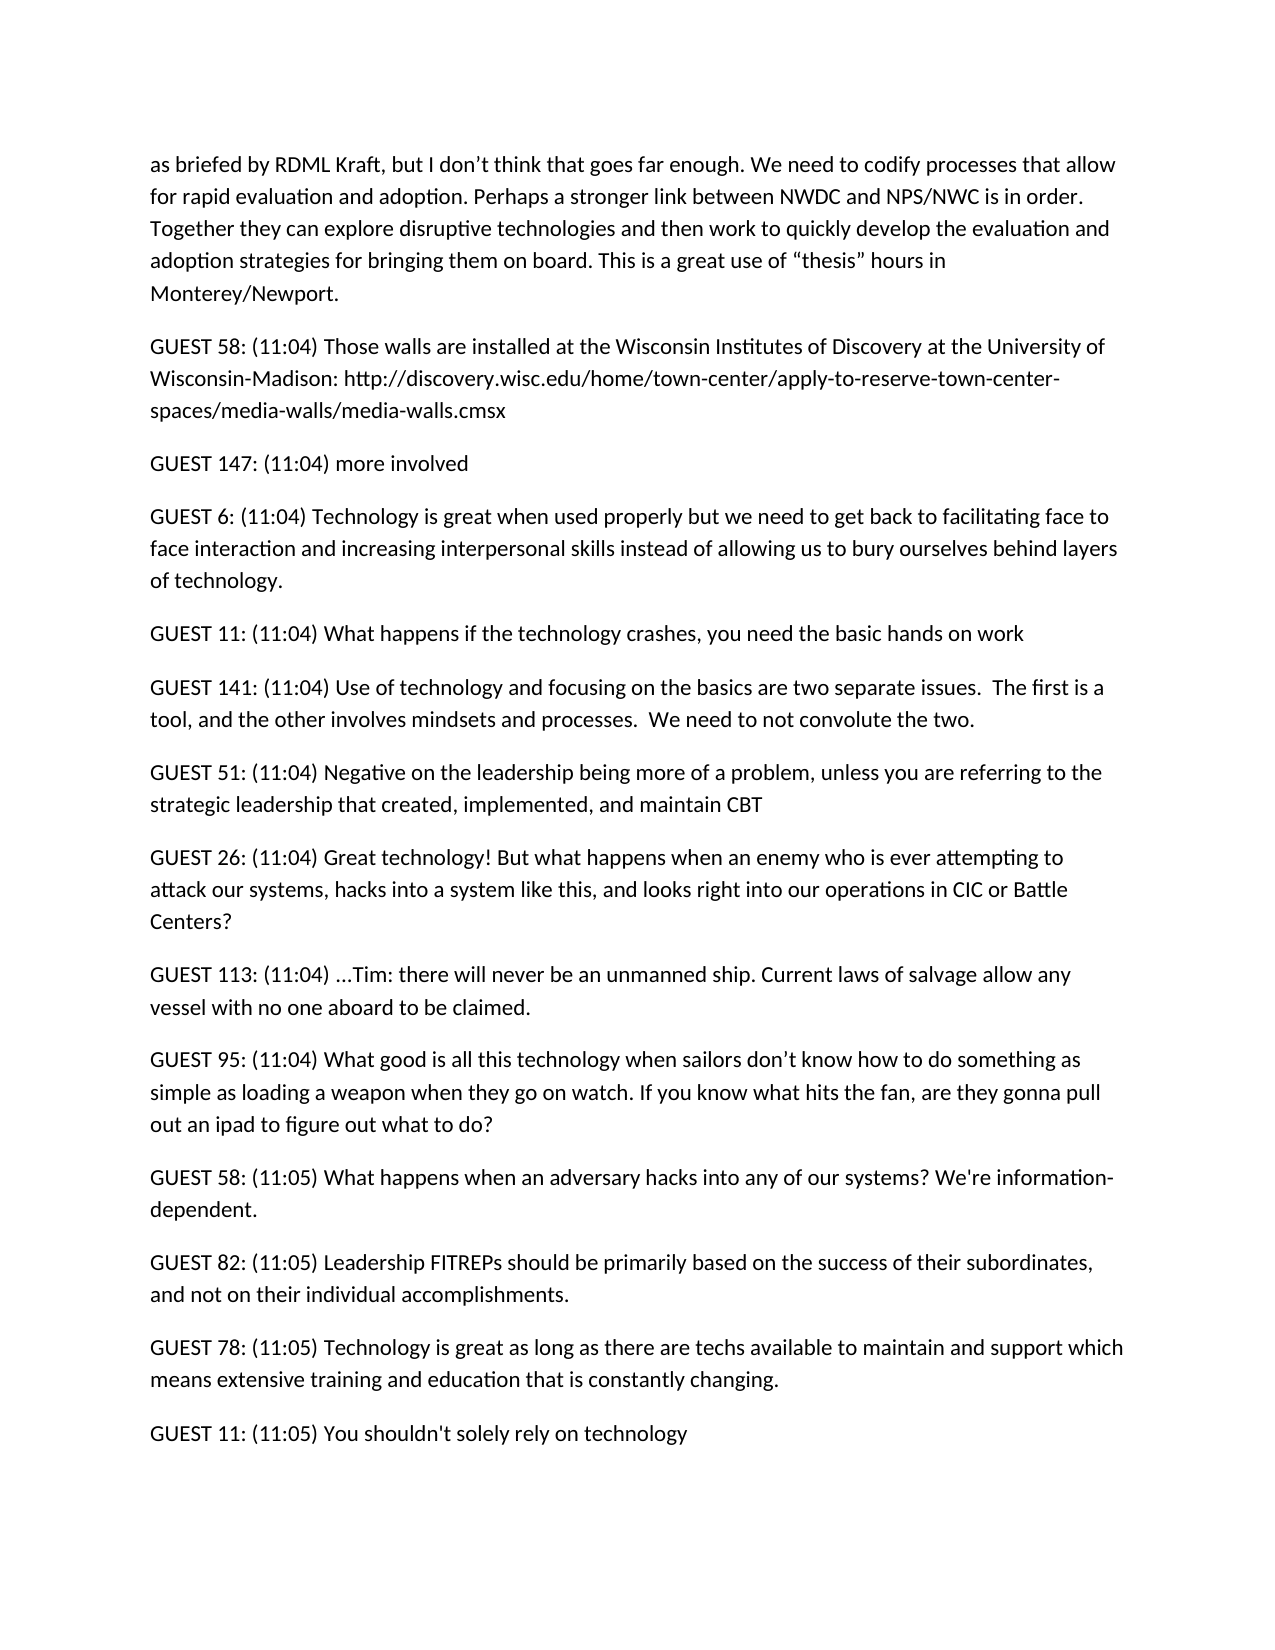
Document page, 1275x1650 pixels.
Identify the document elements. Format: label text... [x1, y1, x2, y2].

text GUEST 147: (11:04) more involved [150, 449, 1125, 477]
text GUEST 113: (11:04) ...Tim: there will never be an unmanned ship. Current laws of salvage allow any vessel with no one aboard to be claimed. [150, 960, 1125, 1021]
text GUEST 11: (11:04) What happens if the technology crashes, you need the basic hands on work [150, 619, 1125, 648]
text GUEST 95: (11:04) What good is all this technology when sailors don’t know how to do something as simple as loading a weapon when they go on watch. If you know what hits the fan, are they gonna pull out an ipad to figure out what to do? [150, 1046, 1125, 1138]
text GUEST 58: (11:05) What happens when an adversary hacks into any of our systems? We're information-dependent. [150, 1163, 1125, 1223]
text GUEST 6: (11:04) Technology is great when used properly but we need to get back to facilitating face to face interaction and increasing interpersonal skills instead of allowing us to bury ourselves behind layers of technology. [150, 502, 1125, 594]
text GUEST 58: (11:04) Those walls are installed at the Wisconsin Institutes of Discovery at the University of Wisconsin-Madison: http://discovery.wisc.edu/home/town-center/apply-to-reserve-town-center-spaces/media-walls/media-walls.cmsx [150, 332, 1125, 424]
text GUEST 51: (11:04) Negative on the leadership being more of a problem, unless you are referring to the strategic leadership that created, implemented, and maintain CBT [150, 758, 1125, 818]
text GUEST 26: (11:04) Great technology! But what happens when an enemy who is ever attempting to attack our systems, hacks into a system like this, and looks right into our operations in CIC or Battle Centers? [150, 843, 1125, 935]
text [150, 150, 1125, 307]
text GUEST 82: (11:05) Leadership FITREPs should be primarily based on the success of their subordinates, and not on their individual accomplishments. [150, 1248, 1125, 1308]
text GUEST 78: (11:05) Technology is great as long as there are techs available to maintain and support which means extensive training and education that is constantly changing. [150, 1333, 1125, 1394]
text GUEST 141: (11:04) Use of technology and focusing on the basics are two separate issues. The first is a tool, and the other involves mindsets and processes. We need to not convolute the two. [150, 673, 1125, 733]
text GUEST 11: (11:05) You shouldn't solely rely on technology [150, 1419, 1125, 1447]
